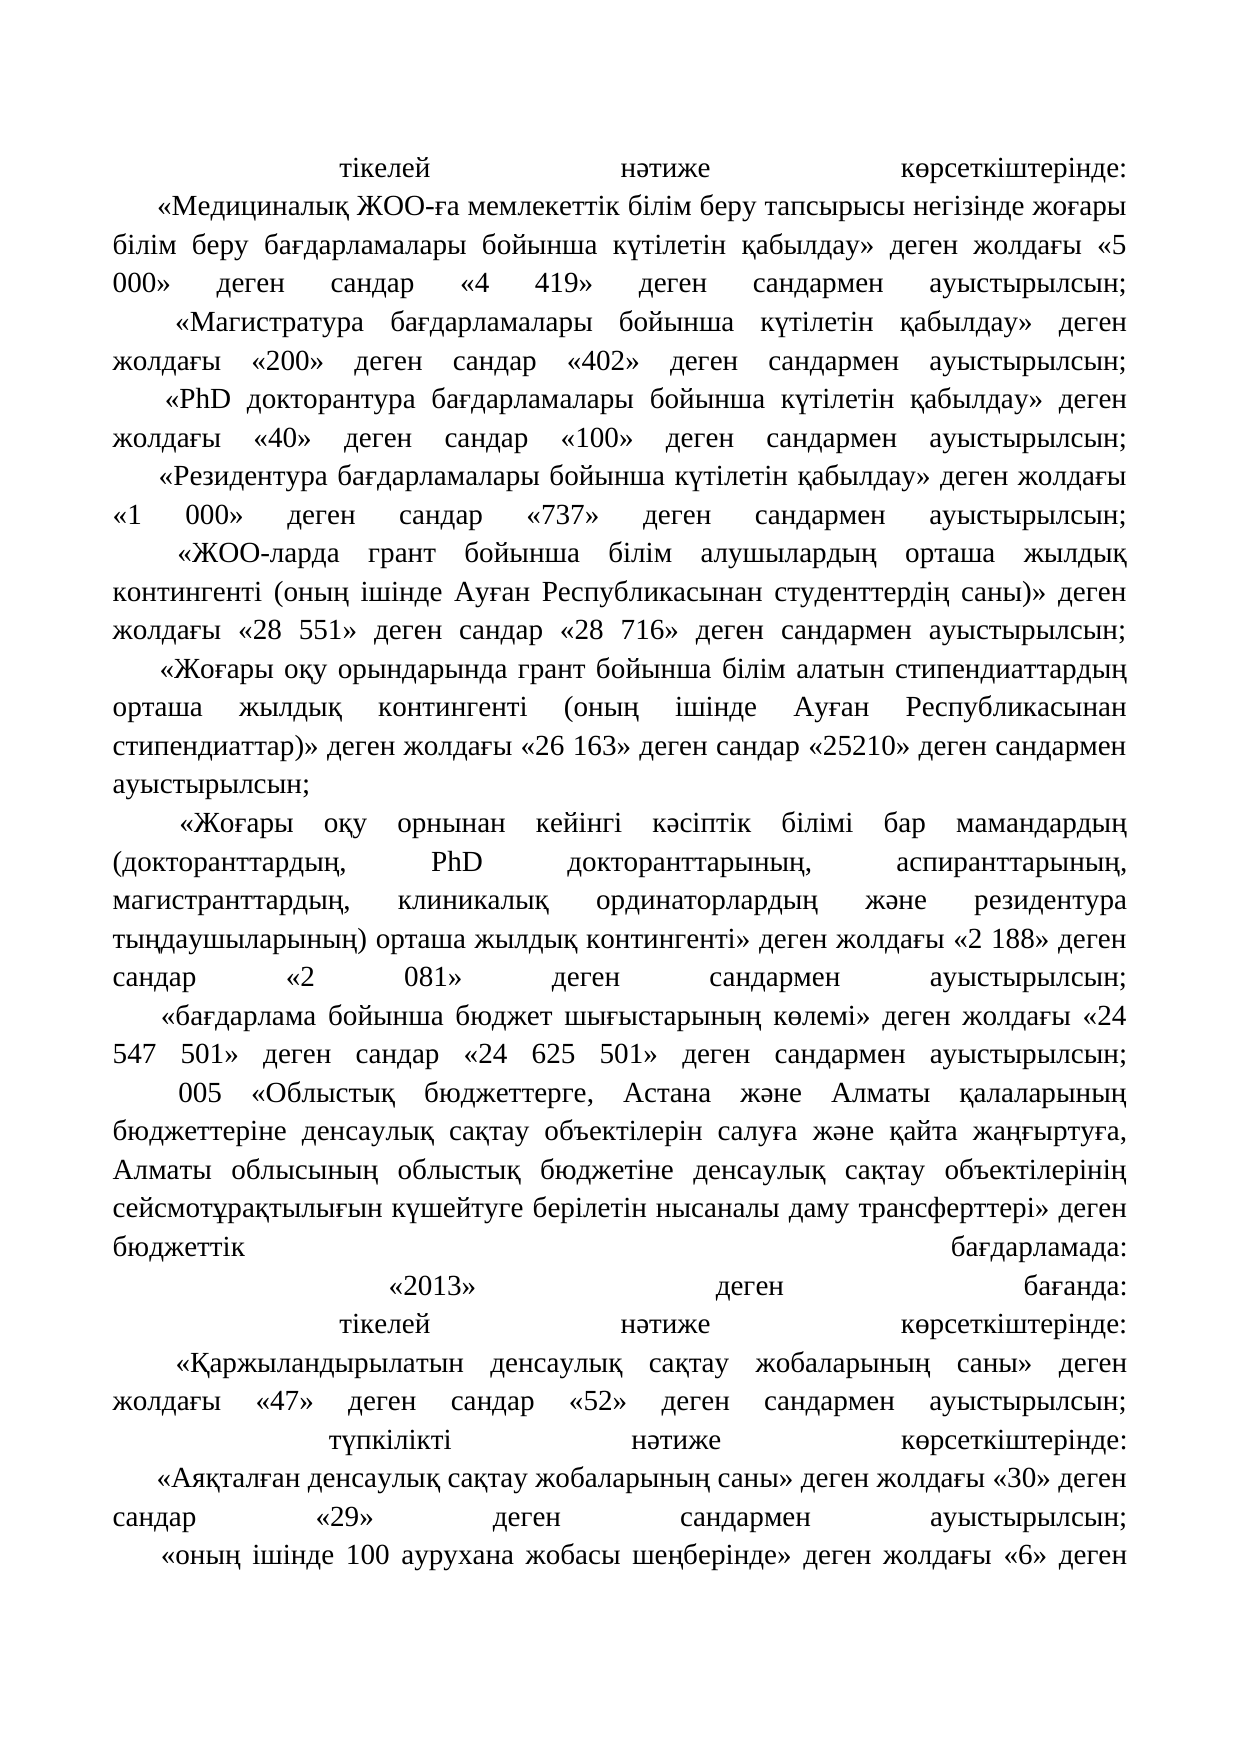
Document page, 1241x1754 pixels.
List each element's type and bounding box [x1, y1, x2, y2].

text [112, 150, 1128, 1571]
